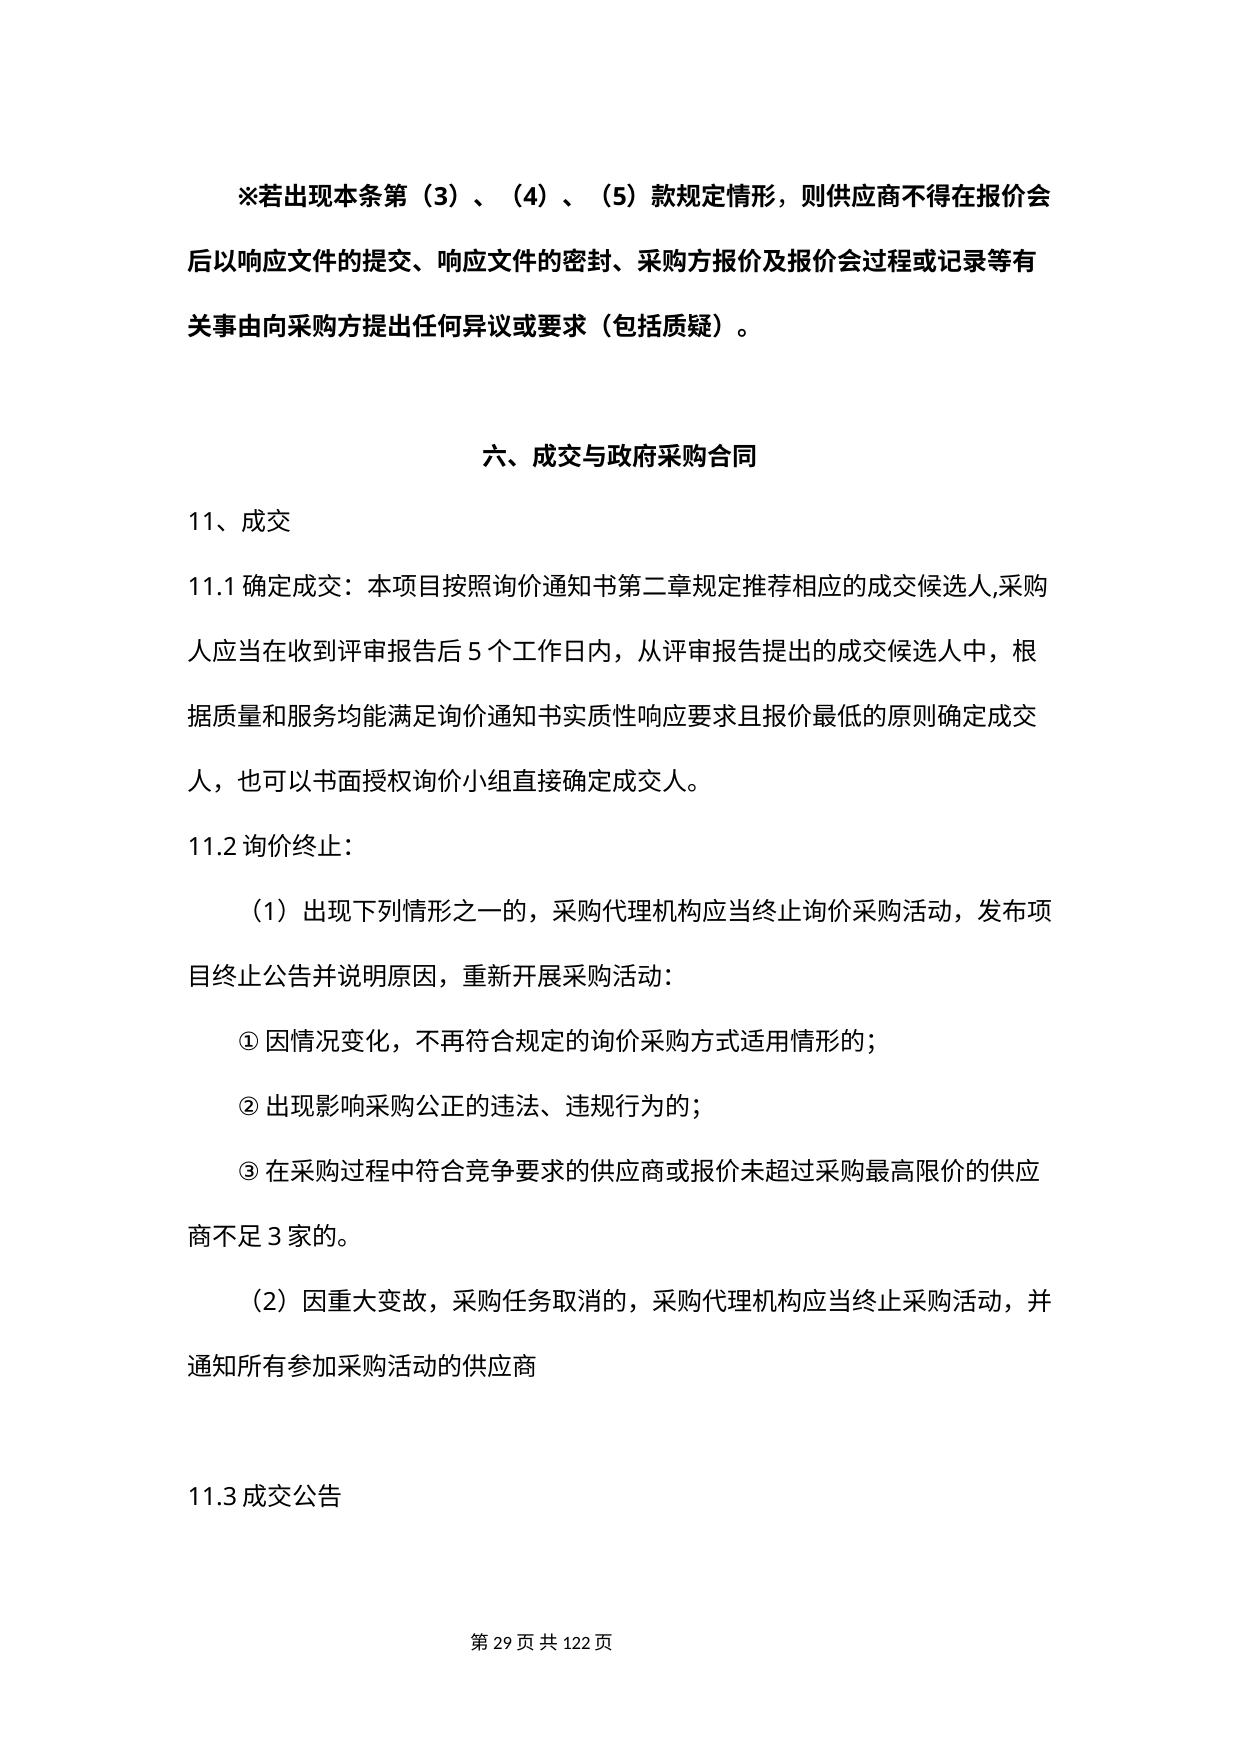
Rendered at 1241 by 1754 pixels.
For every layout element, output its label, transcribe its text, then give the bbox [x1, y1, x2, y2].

text 11.3成交公告 [187, 1462, 1053, 1527]
text ①因情况变化，不再符合规定的询价采购方式适用情形的； [187, 1007, 1053, 1072]
text （1）出现下列情形之一的，采购代理机构应当终止询价采购活动，发布项目终止公告并说明原因，重新开展采购活动： [187, 877, 1053, 1007]
text 11.1确定成交：本项目按照询价通知书第二章规定推荐相应的成交候选人,采购人应当在收到评审报告后5个工作日内，从评审报告提出的成交候选人中，根据质量和服务均能满足询价通知书实质性响应要求且报价最低的原则确定成交人，也可以书面授权询价小组直接确定成交人。 [187, 552, 1053, 812]
text ③在采购过程中符合竞争要求的供应商或报价未超过采购最高限价的供应商不足3家的。 [187, 1137, 1053, 1267]
text 11、成交 [187, 487, 1053, 552]
text ②出现影响采购公正的违法、违规行为的； [187, 1072, 1053, 1137]
text 六、成交与政府采购合同 [187, 422, 1053, 487]
text ※若出现本条第（3）、（4）、（5）款规定情形，则供应商不得在报价会后以响应文件的提交、响应文件的密封、采购方报价及报价会过程或记录等有关事由向采购方提出任何异议或要求（包括质疑）。 [187, 162, 1053, 357]
text 11.2询价终止： [187, 812, 1053, 877]
text （2）因重大变故，采购任务取消的，采购代理机构应当终止采购活动，并通知所有参加采购活动的供应商 [187, 1267, 1053, 1397]
